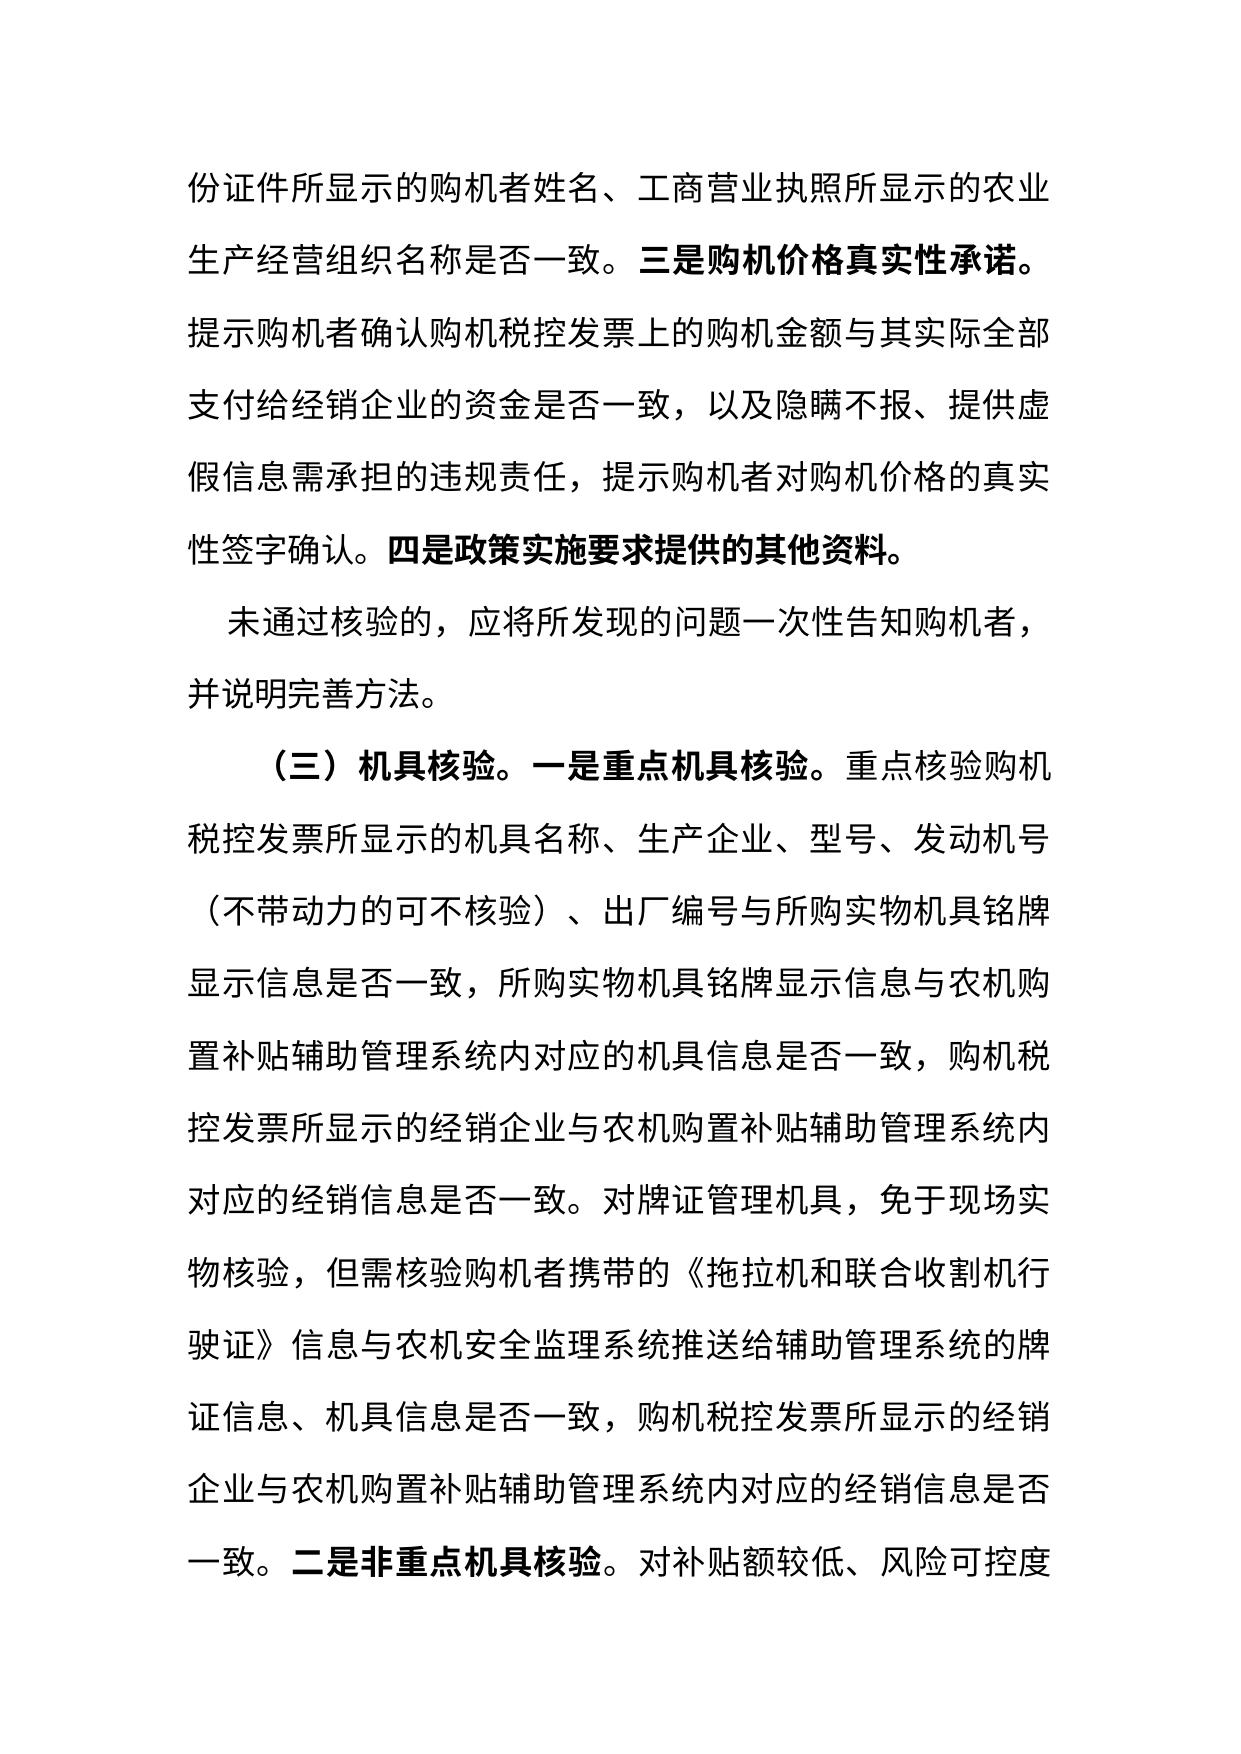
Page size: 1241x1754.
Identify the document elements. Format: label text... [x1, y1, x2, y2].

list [187, 740, 1053, 1584]
list 未通过核验的，应将所发现的问题一次性告知购机者，并说明完善方法。 [187, 596, 1053, 716]
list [187, 162, 1053, 572]
